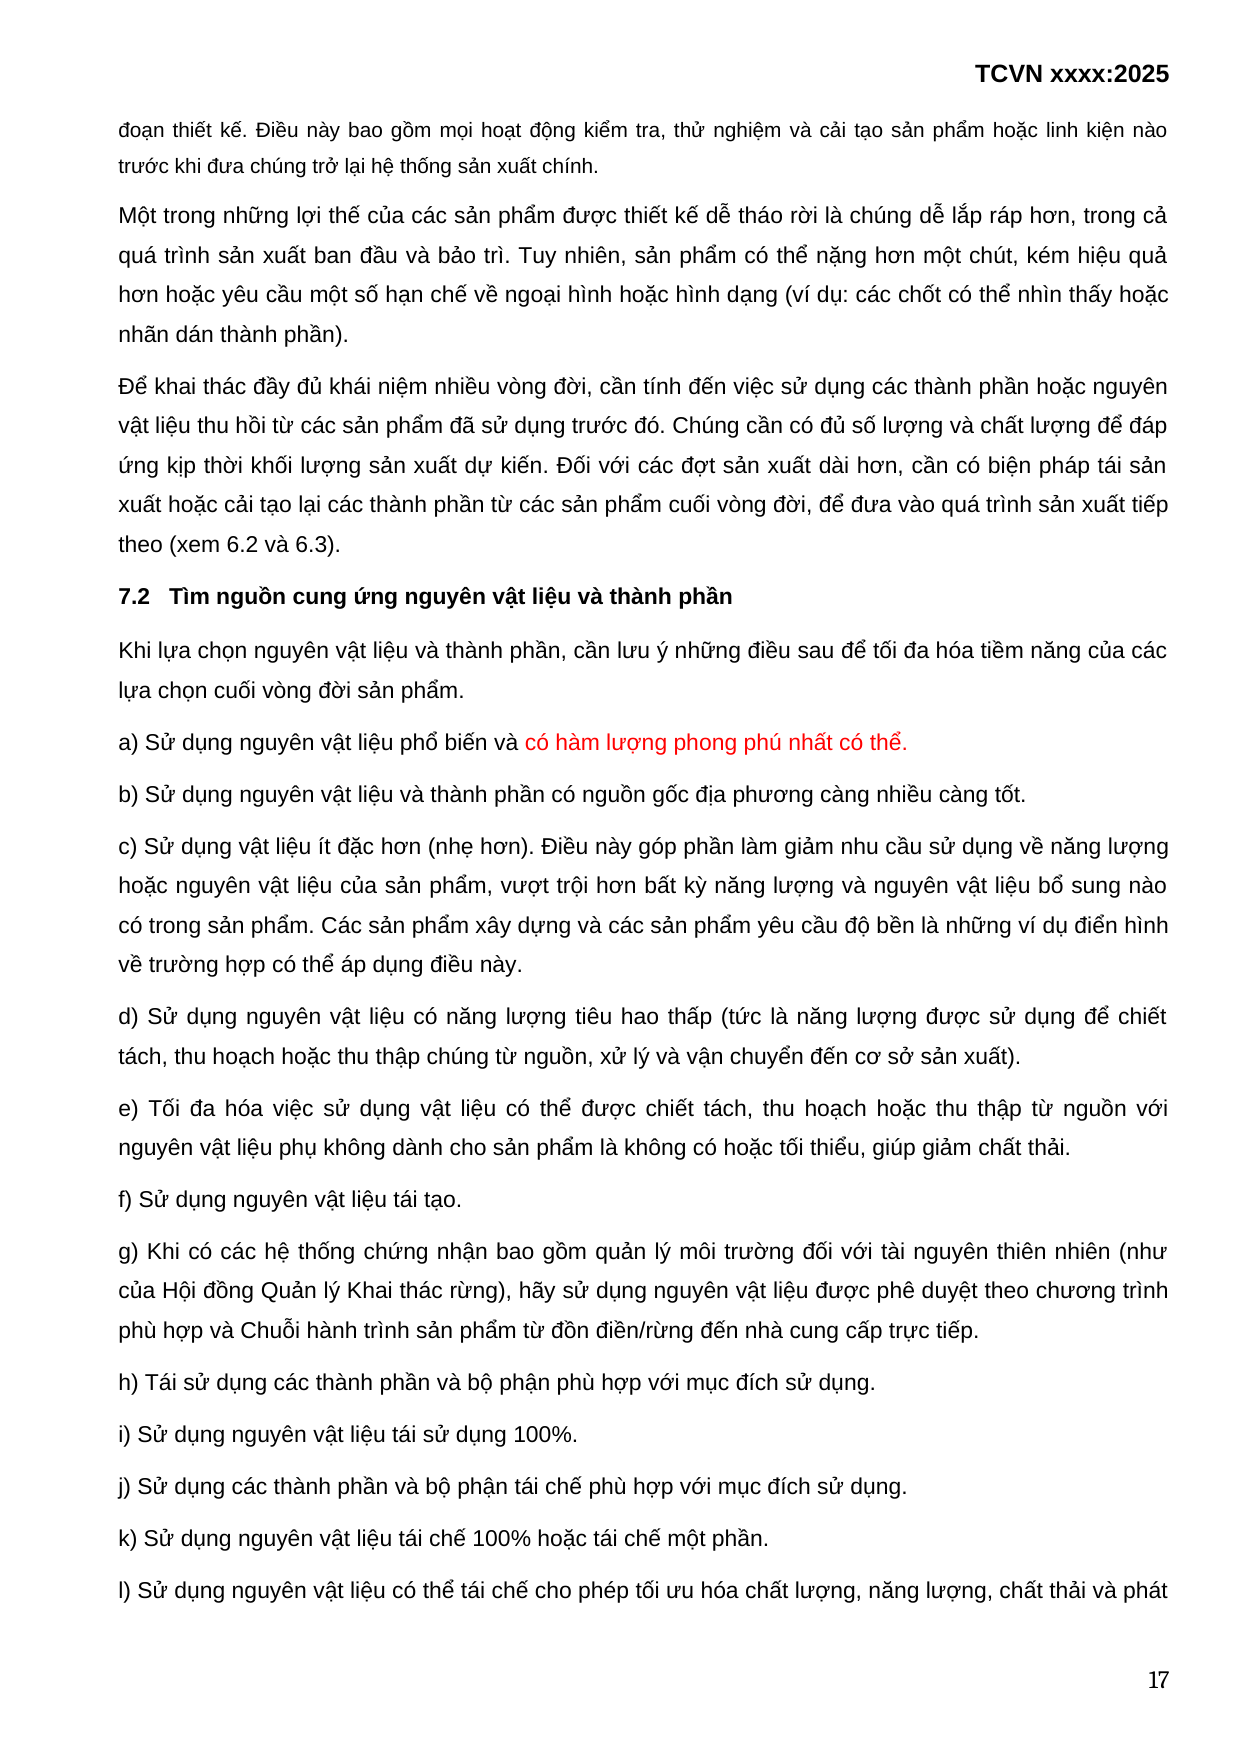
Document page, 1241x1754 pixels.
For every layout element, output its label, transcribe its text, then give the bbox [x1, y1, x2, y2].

text f) Sử dụng nguyên vật liệu tái tạo. [118, 1186, 1169, 1212]
text j) Sử dụng các thành phần và bộ phận tái chế phù hợp với mục đích sử dụng. [118, 1473, 1169, 1499]
text k) Sử dụng nguyên vật liệu tái chế 100% hoặc tái chế một phần. [118, 1525, 1169, 1551]
text Khi lựa chọn nguyên vật liệu và thành phần, cần lưu ý những điều sau để tối đa hóa tiềm năng của các lựa chọn cuối vòng đời sản phẩm. [118, 637, 1169, 703]
subtitle 7.2 Tìm nguồn cung ứng nguyên vật liệu và thành phần [118, 583, 1169, 609]
text h) Tái sử dụng các thành phần và bộ phận phù hợp với mục đích sử dụng. [118, 1369, 1169, 1395]
text b) Sử dụng nguyên vật liệu và thành phần có nguồn gốc địa phương càng nhiều càng tốt. [118, 781, 1169, 807]
text i) Sử dụng nguyên vật liệu tái sử dụng 100%. [118, 1421, 1169, 1447]
text l) Sử dụng nguyên vật liệu có thể tái chế cho phép tối ưu hóa chất lượng, năng lượng, chất thải và phát thải trong quá trình tái chế. [118, 1577, 1169, 1603]
text g) Khi có các hệ thống chứng nhận bao gồm quản lý môi trường đối với tài nguyên thiên nhiên (như của Hội đồng Quản lý Khai thác rừng), hãy sử dụng nguyên vật liệu được phê duyệt theo chương trình phù hợp và Chuỗi hành trình sản phẩm từ đồn điền/rừng đến nhà cung cấp trực tiếp. [118, 1238, 1169, 1343]
text a) Sử dụng nguyên vật liệu phổ biến và có hàm lượng phong phú nhất có thể. [118, 729, 1169, 755]
text Để khai thác đầy đủ khái niệm nhiều vòng đời, cần tính đến việc sử dụng các thành phần hoặc nguyên vật liệu thu hồi từ các sản phẩm đã sử dụng trước đó. Chúng cần có đủ số lượng và chất lượng để đáp ứng kịp thời khối lượng sản xuất dự kiến. Đối với các đợt sản xuất dài hơn, cần có biện pháp tái sản xuất hoặc cải tạo lại các thành phần từ các sản phẩm cuối vòng đời, để đưa vào quá trình sản xuất tiếp theo (xem 6.2 và 6.3). [118, 373, 1169, 557]
text c) Sử dụng vật liệu ít đặc hơn (nhẹ hơn). Điều này góp phần làm giảm nhu cầu sử dụng về năng lượng hoặc nguyên vật liệu của sản phẩm, vượt trội hơn bất kỳ năng lượng và nguyên vật liệu bổ sung nào có trong sản phẩm. Các sản phẩm xây dựng và các sản phẩm yêu cầu độ bền là những ví dụ điển hình về trường hợp có thể áp dụng điều này. [118, 833, 1169, 977]
text Một trong những lợi thế của các sản phẩm được thiết kế dễ tháo rời là chúng dễ lắp ráp hơn, trong cả quá trình sản xuất ban đầu và bảo trì. Tuy nhiên, sản phẩm có thể nặng hơn một chút, kém hiệu quả hơn hoặc yêu cầu một số hạn chế về ngoại hình hoặc hình dạng (ví dụ: các chốt có thể nhìn thấy hoặc nhãn dán thành phần). [118, 202, 1169, 347]
text e) Tối đa hóa việc sử dụng vật liệu có thể được chiết tách, thu hoạch hoặc thu thập từ nguồn với nguyên vật liệu phụ không dành cho sản phẩm là không có hoặc tối thiểu, giúp giảm chất thải. [118, 1094, 1169, 1160]
text d) Sử dụng nguyên vật liệu có năng lượng tiêu hao thấp (tức là năng lượng được sử dụng để chiết tách, thu hoạch hoặc thu thập chúng từ nguồn, xử lý và vận chuyển đến cơ sở sản xuất). [118, 1003, 1169, 1069]
